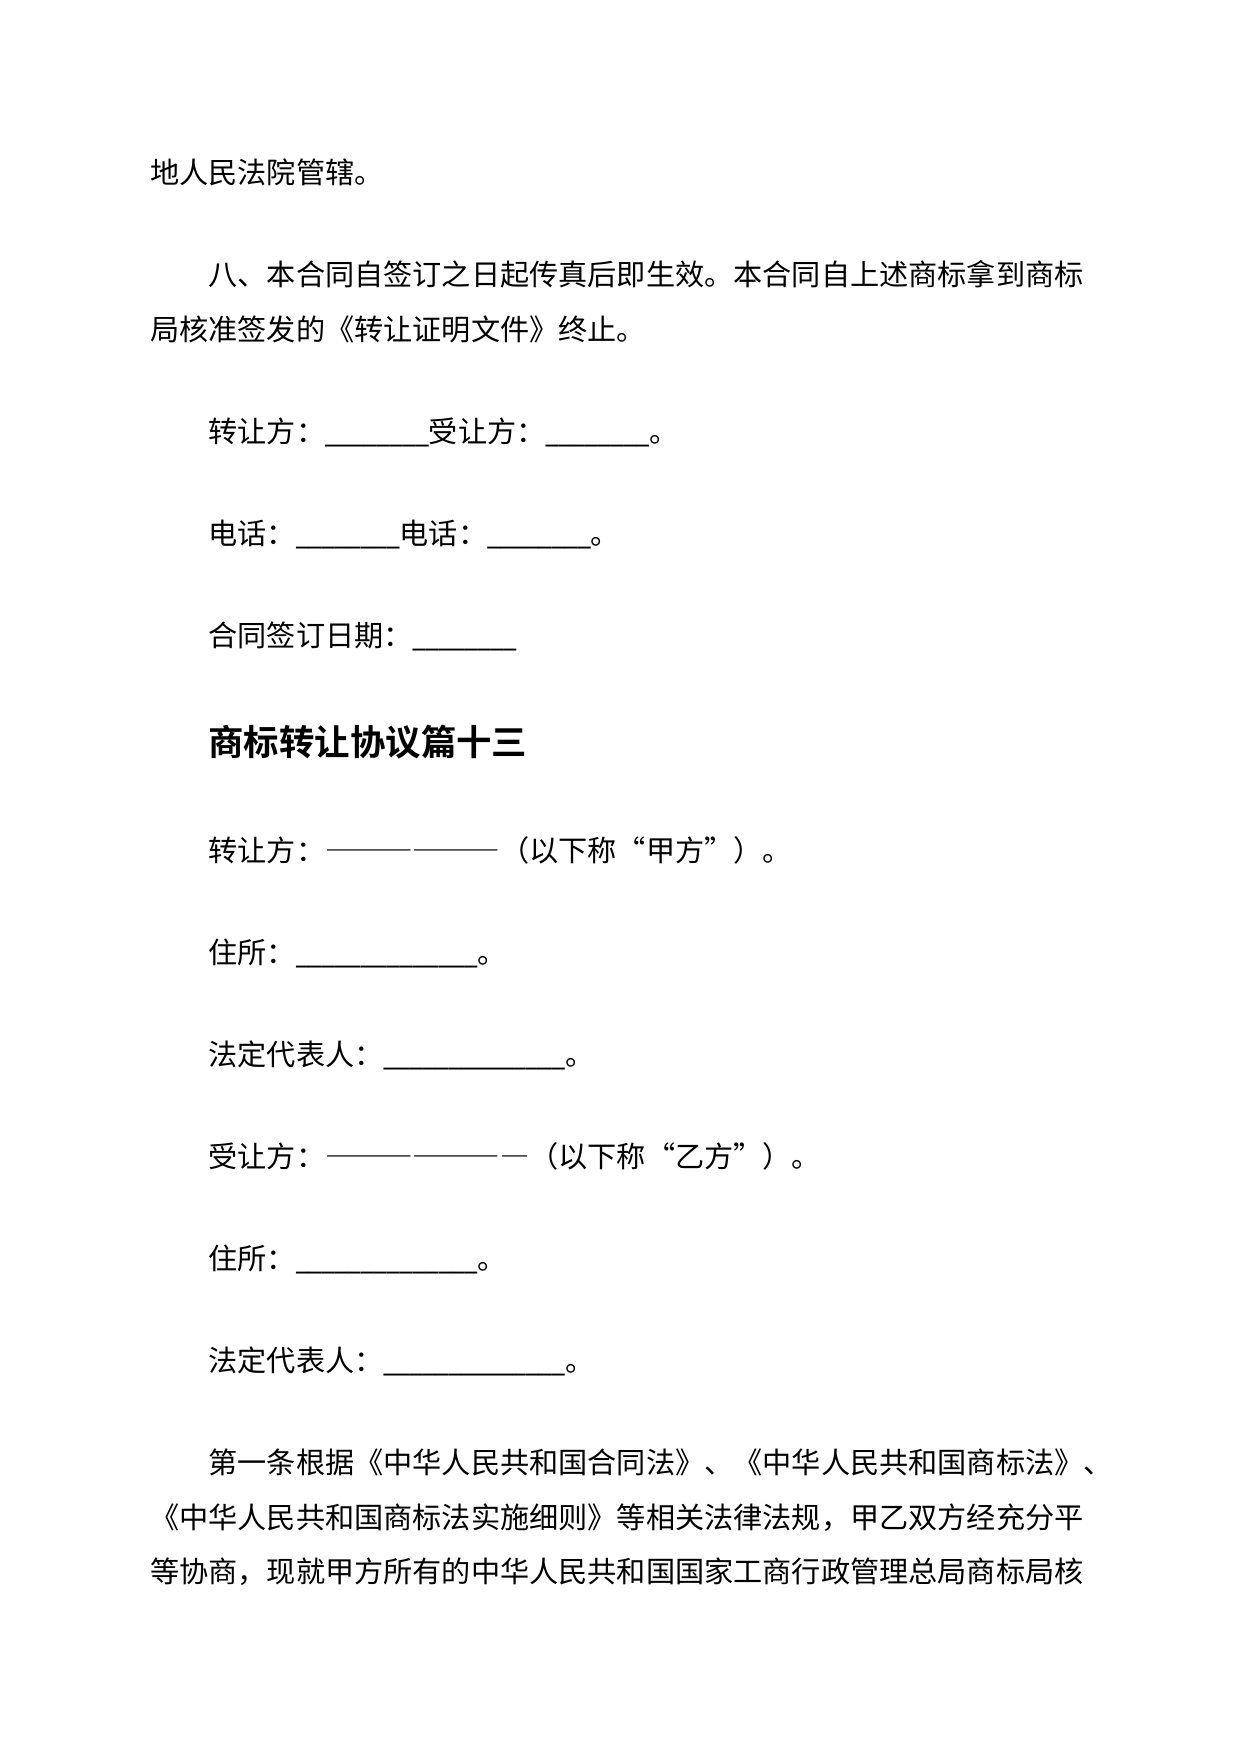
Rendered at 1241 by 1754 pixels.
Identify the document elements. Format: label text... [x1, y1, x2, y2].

text 住所：______________。 [150, 1235, 1090, 1278]
text 受让方：———————（以下称“乙方”）。 [150, 1133, 1090, 1176]
text 转让方：________受让方：________。 [150, 408, 1090, 451]
text 转让方：——————（以下称“甲方”）。 [150, 828, 1090, 870]
text 电话：________电话：________。 [150, 510, 1090, 553]
text 商标转让协议篇十三 [150, 714, 1090, 766]
text 法定代表人：______________。 [150, 1337, 1090, 1380]
text 八、本合同自签订之日起传真后即生效。本合同自上述商标拿到商标局核准签发的《转让证明文件》终止。 [150, 252, 1090, 349]
text 法定代表人：______________。 [150, 1032, 1090, 1074]
text 合同签订日期：________ [150, 612, 1090, 655]
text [150, 150, 1090, 192]
text 住所：______________。 [150, 929, 1090, 972]
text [150, 1439, 1090, 1591]
